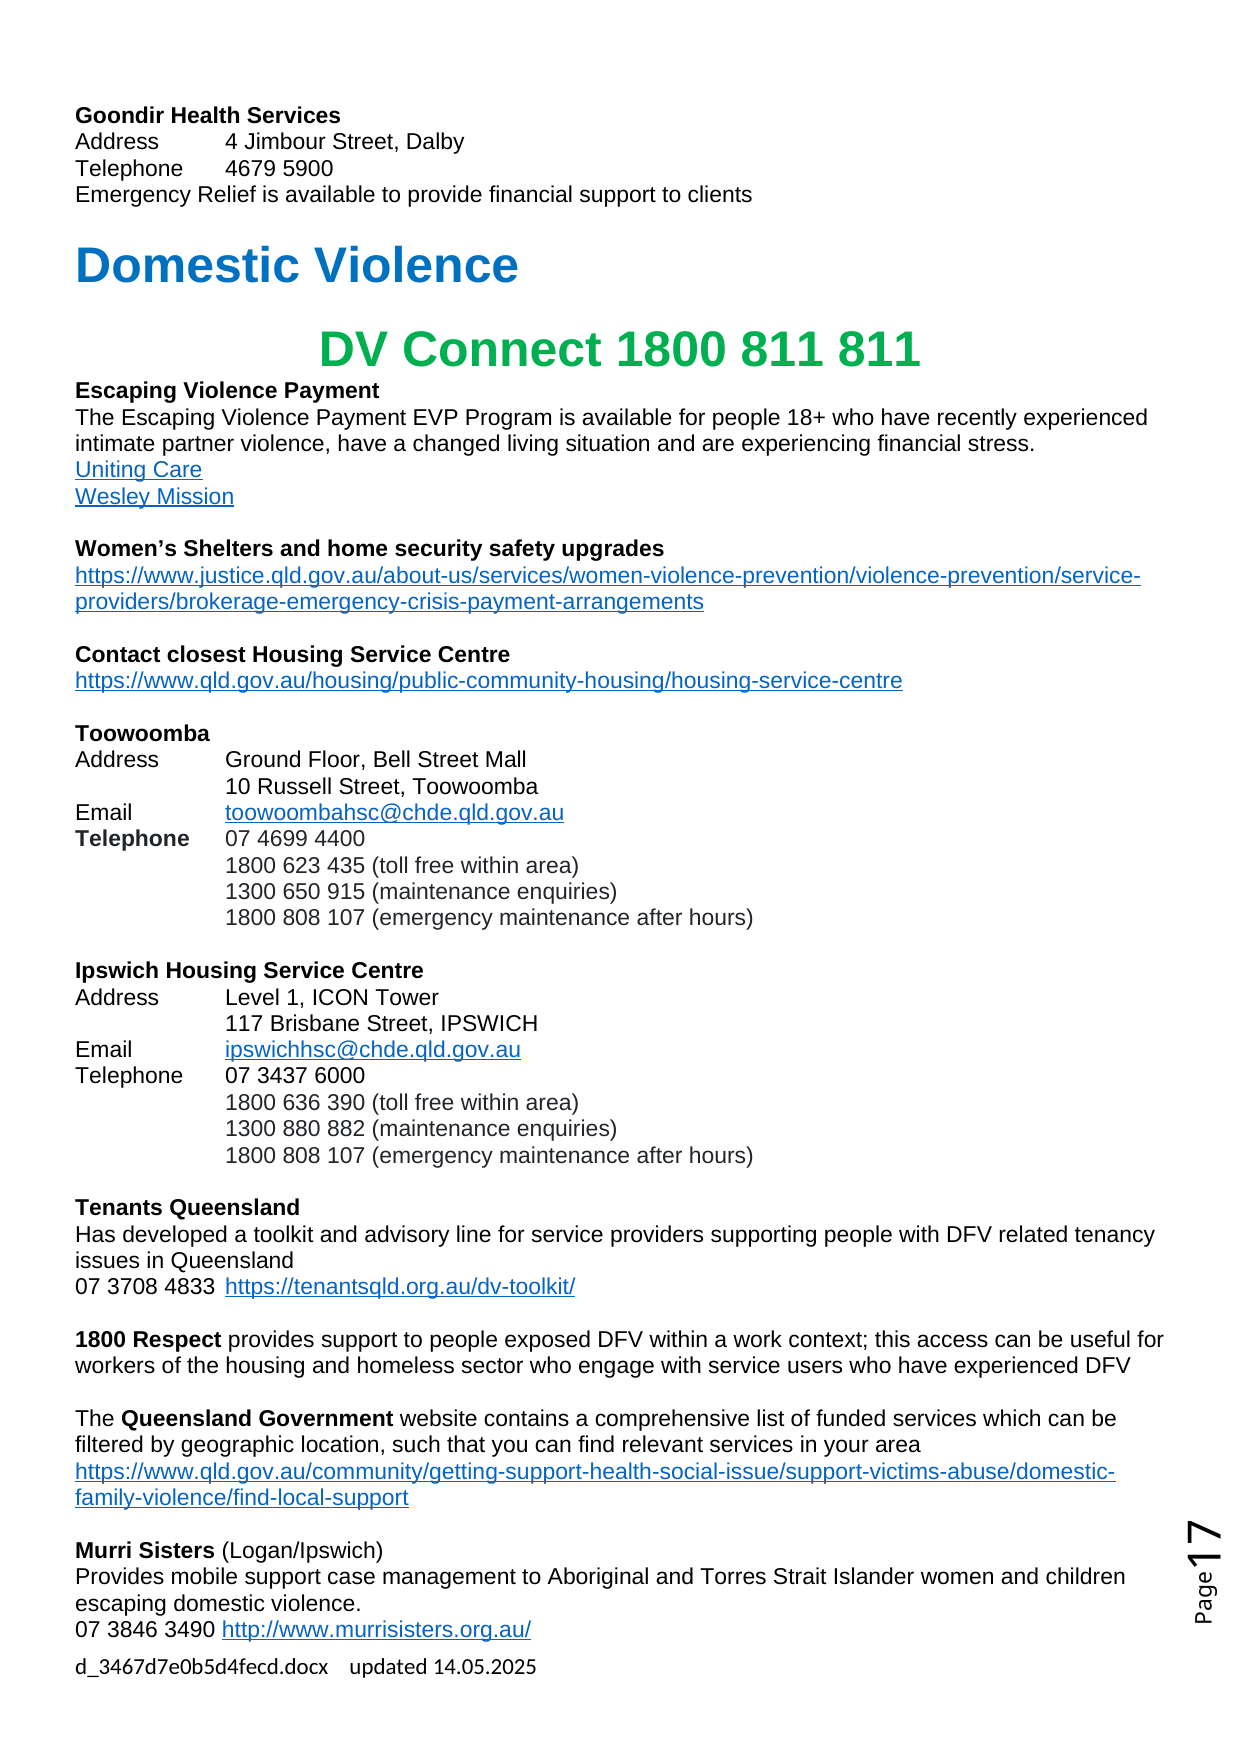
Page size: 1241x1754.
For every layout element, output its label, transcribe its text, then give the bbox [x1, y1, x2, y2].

text Address 4 Jimbour Street, Dalby [75, 128, 1165, 154]
text Telephone 4679 5900 [75, 154, 1165, 181]
text https://www.qld.gov.au/community/getting-support-health-social-issue/support-victims-abuse/domestic-family-violence/find-local-support [75, 1458, 1165, 1511]
text Has developed a toolkit and advisory line for service providers supporting people with DFV related tenancy issues in Queensland [75, 1221, 1165, 1273]
text Domestic Violence [75, 236, 1165, 293]
text Tenants Queensland [75, 1194, 1165, 1221]
text Emergency Relief is available to provide financial support to clients [75, 181, 1165, 207]
text Ipswich Housing Service Centre [75, 957, 1165, 983]
text The Escaping Violence Payment EVP Program is available for people 18+ who have recently experienced intimate partner violence, have a changed living situation and are experiencing financial stress. [75, 404, 1165, 456]
text 1800 636 390 (toll free within area) [225, 1089, 1165, 1115]
text Address Level 1, ICON Tower [75, 983, 1165, 1010]
text Murri Sisters (Logan/Ipswich) [75, 1537, 1165, 1563]
text Contact closest Housing Service Centre [75, 641, 1165, 667]
text 1300 650 915 (maintenance enquiries) [225, 878, 1165, 904]
text https://www.qld.gov.au/housing/public-community-housing/housing-service-centre [75, 667, 1165, 693]
text Wesley Mission [75, 483, 1165, 509]
text https://www.justice.qld.gov.au/about-us/services/women-violence-prevention/violence-prevention/service-providers/brokerage-emergency-crisis-payment-arrangements [75, 562, 1165, 614]
text Escaping Violence Payment [75, 377, 1165, 404]
text DV Connect 1800 811 811 [75, 320, 1165, 377]
text 07 3846 3490 http://www.murrisisters.org.au/ [75, 1616, 1165, 1642]
text Toowoomba [75, 720, 1165, 746]
text Goondir Health Services [75, 102, 1165, 128]
text Email toowoombahsc@chde.qld.gov.au [75, 799, 1165, 825]
text 1800 623 435 (toll free within area) [225, 852, 1165, 878]
text Telephone 07 3437 6000 [75, 1062, 1165, 1089]
text Women’s Shelters and home security safety upgrades [75, 535, 1165, 562]
text 1300 880 882 (maintenance enquiries) [225, 1115, 1165, 1142]
text 10 Russell Street, Toowoomba [150, 773, 1165, 799]
text Uniting Care [75, 456, 1165, 483]
text 1800 808 107 (emergency maintenance after hours) [225, 904, 1165, 931]
text The Queensland Government website contains a comprehensive list of funded services which can be filtered by geographic location, such that you can find relevant services in your area [75, 1405, 1165, 1458]
text 1800 Respect provides support to people exposed DFV within a work context; this access can be useful for workers of the housing and homeless sector who engage with service users who have experienced DFV [75, 1326, 1165, 1379]
text 117 Brisbane Street, IPSWICH [150, 1010, 1165, 1036]
text Provides mobile support case management to Aboriginal and Torres Strait Islander women and children escaping domestic violence. [75, 1563, 1165, 1616]
text Email ipswichhsc@chde.qld.gov.au [75, 1036, 1165, 1062]
text Address Ground Floor, Bell Street Mall [75, 746, 1165, 773]
text Telephone 07 4699 4400 [75, 825, 1165, 852]
text 1800 808 107 (emergency maintenance after hours) [225, 1142, 1165, 1168]
text 07 3708 4833 https://tenantsqld.org.au/dv-toolkit/ [75, 1273, 1165, 1300]
